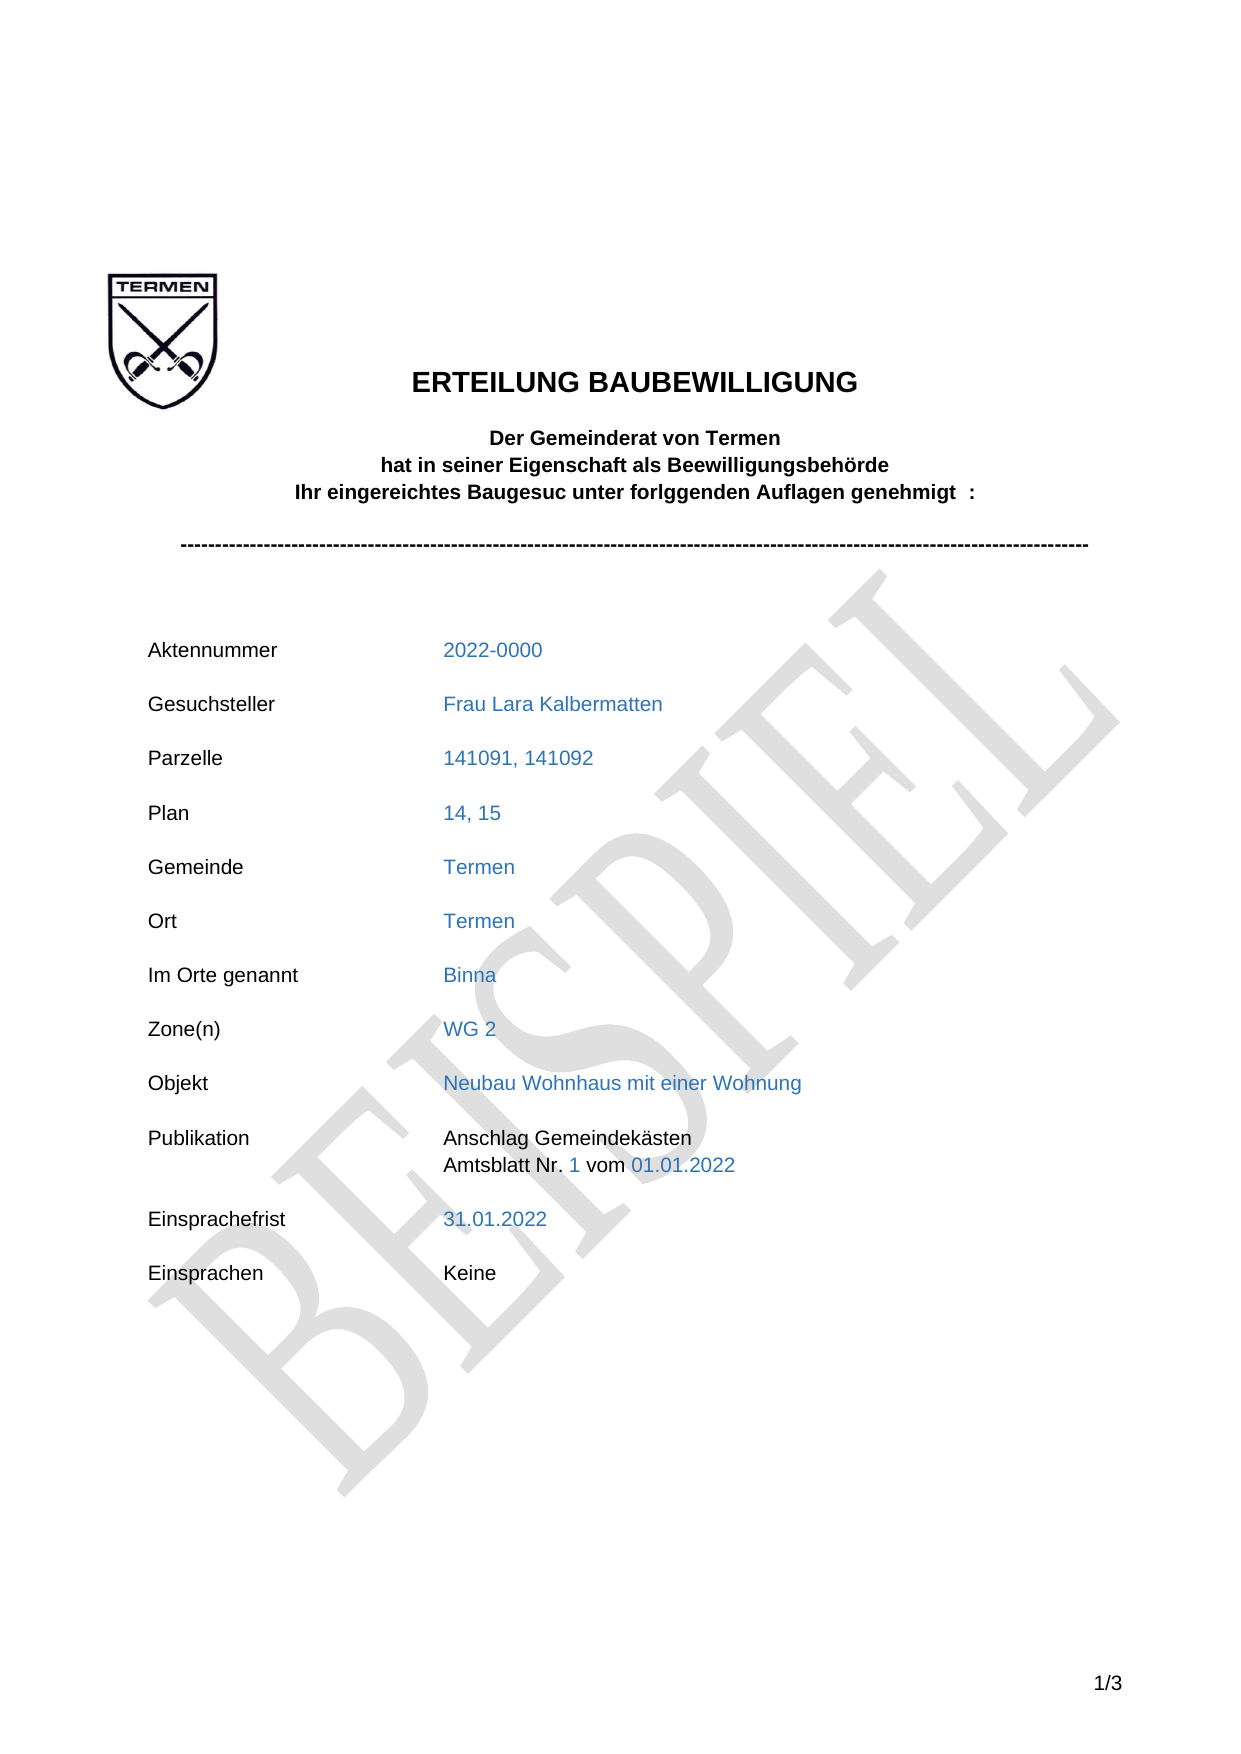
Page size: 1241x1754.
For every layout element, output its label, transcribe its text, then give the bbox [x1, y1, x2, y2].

text Ort Termen [148, 907, 1122, 934]
picture [87, 256, 229, 417]
text Der Gemeinderat von Termen hat in seiner Eigenschaft als Beewilligungsbehörde Ihr eingereichtes Baugesuc unter forlggenden Auflagen genehmigt : [148, 423, 1122, 504]
text Objekt Neubau Wohnhaus mit einer Wohnung [148, 1069, 1122, 1096]
text Parzelle 141091, 141092 [148, 744, 1122, 771]
text Aktennummer 2022-0000 [148, 636, 1122, 663]
text ERTEILUNG BAUBEWILLIGUNG [148, 365, 1122, 398]
text Zone(n) WG 2 [148, 1015, 1122, 1042]
text Einsprachen Keine [148, 1259, 1122, 1286]
text Gesuchsteller Frau Lara Kalbermatten [148, 690, 1122, 717]
text Einsprachefrist 31.01.2022 [148, 1204, 1122, 1232]
text Gemeinde Termen [148, 852, 1122, 879]
text Publikation Anschlag Gemeindekästen Amtsblatt Nr. 1 vom 01.01.2022 [148, 1123, 1122, 1177]
text Plan 14, 15 [148, 798, 1122, 825]
text ----------------------------------------------------------------------------------------------------------------------------------- [148, 529, 1122, 557]
text Im Orte genannt Binna [148, 961, 1122, 988]
